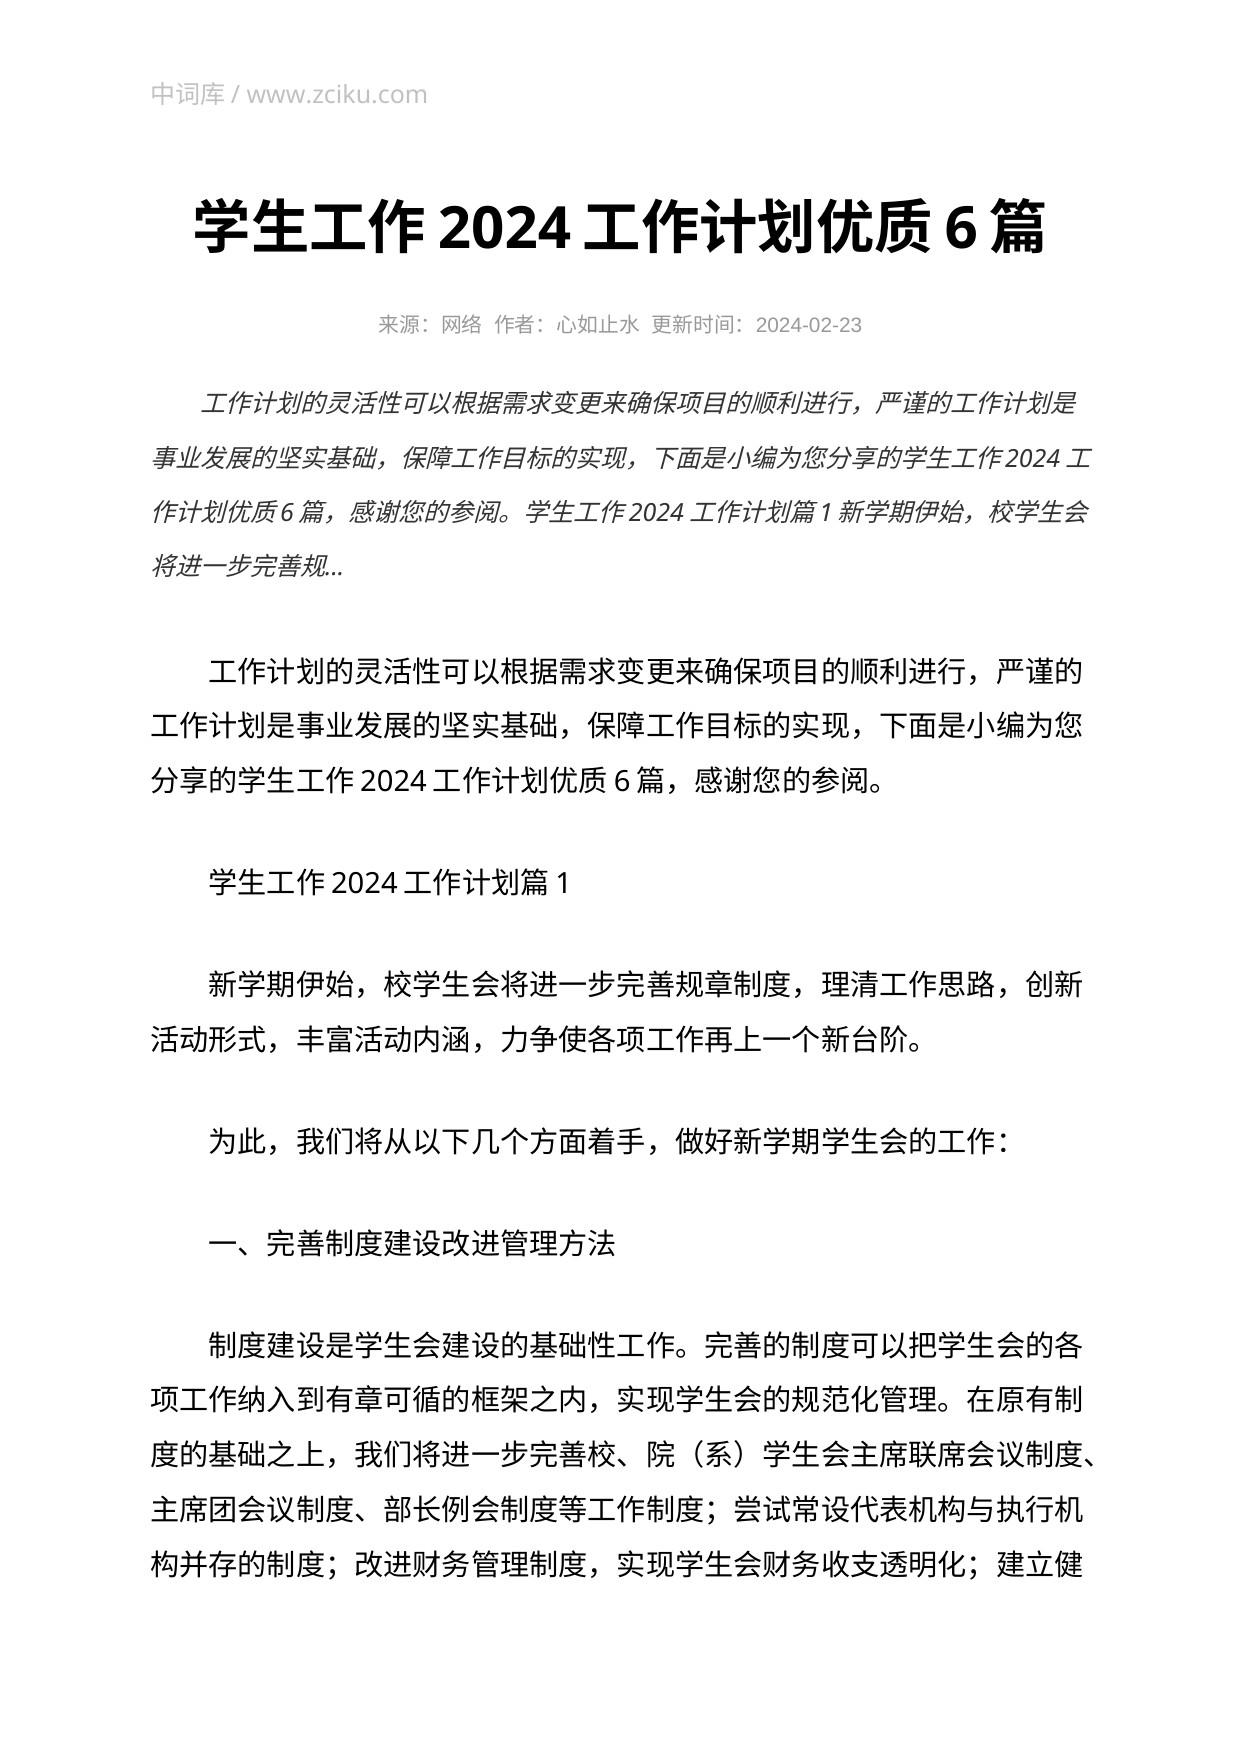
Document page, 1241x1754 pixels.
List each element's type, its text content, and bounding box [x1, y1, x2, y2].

subtitle 学生工作2024工作计划优质6篇 [150, 181, 1090, 266]
text 学生工作2024工作计划篇1 [150, 860, 1090, 902]
text 一、完善制度建设改进管理方法 [150, 1220, 1090, 1263]
text 工作计划的灵活性可以根据需求变更来确保项目的顺利进行，严谨的工作计划是事业发展的坚实基础，保障工作目标的实现，下面是小编为您分享的学生工作2024工作计划优质6篇，感谢您的参阅。学生工作2024工作计划篇1新学期伊始，校学生会将进一步完善规... [150, 384, 1090, 583]
text 工作计划的灵活性可以根据需求变更来确保项目的顺利进行，严谨的工作计划是事业发展的坚实基础，保障工作目标的实现，下面是小编为您分享的学生工作2024工作计划优质6篇，感谢您的参阅。 [150, 648, 1090, 800]
text 为此，我们将从以下几个方面着手，做好新学期学生会的工作： [150, 1118, 1090, 1161]
text 来源：网络 作者：心如止水 更新时间：2024-02-23 [150, 313, 1090, 337]
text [150, 1322, 1090, 1584]
text 新学期伊始，校学生会将进一步完善规章制度，理清工作思路，创新活动形式，丰富活动内涵，力争使各项工作再上一个新台阶。 [150, 962, 1090, 1059]
